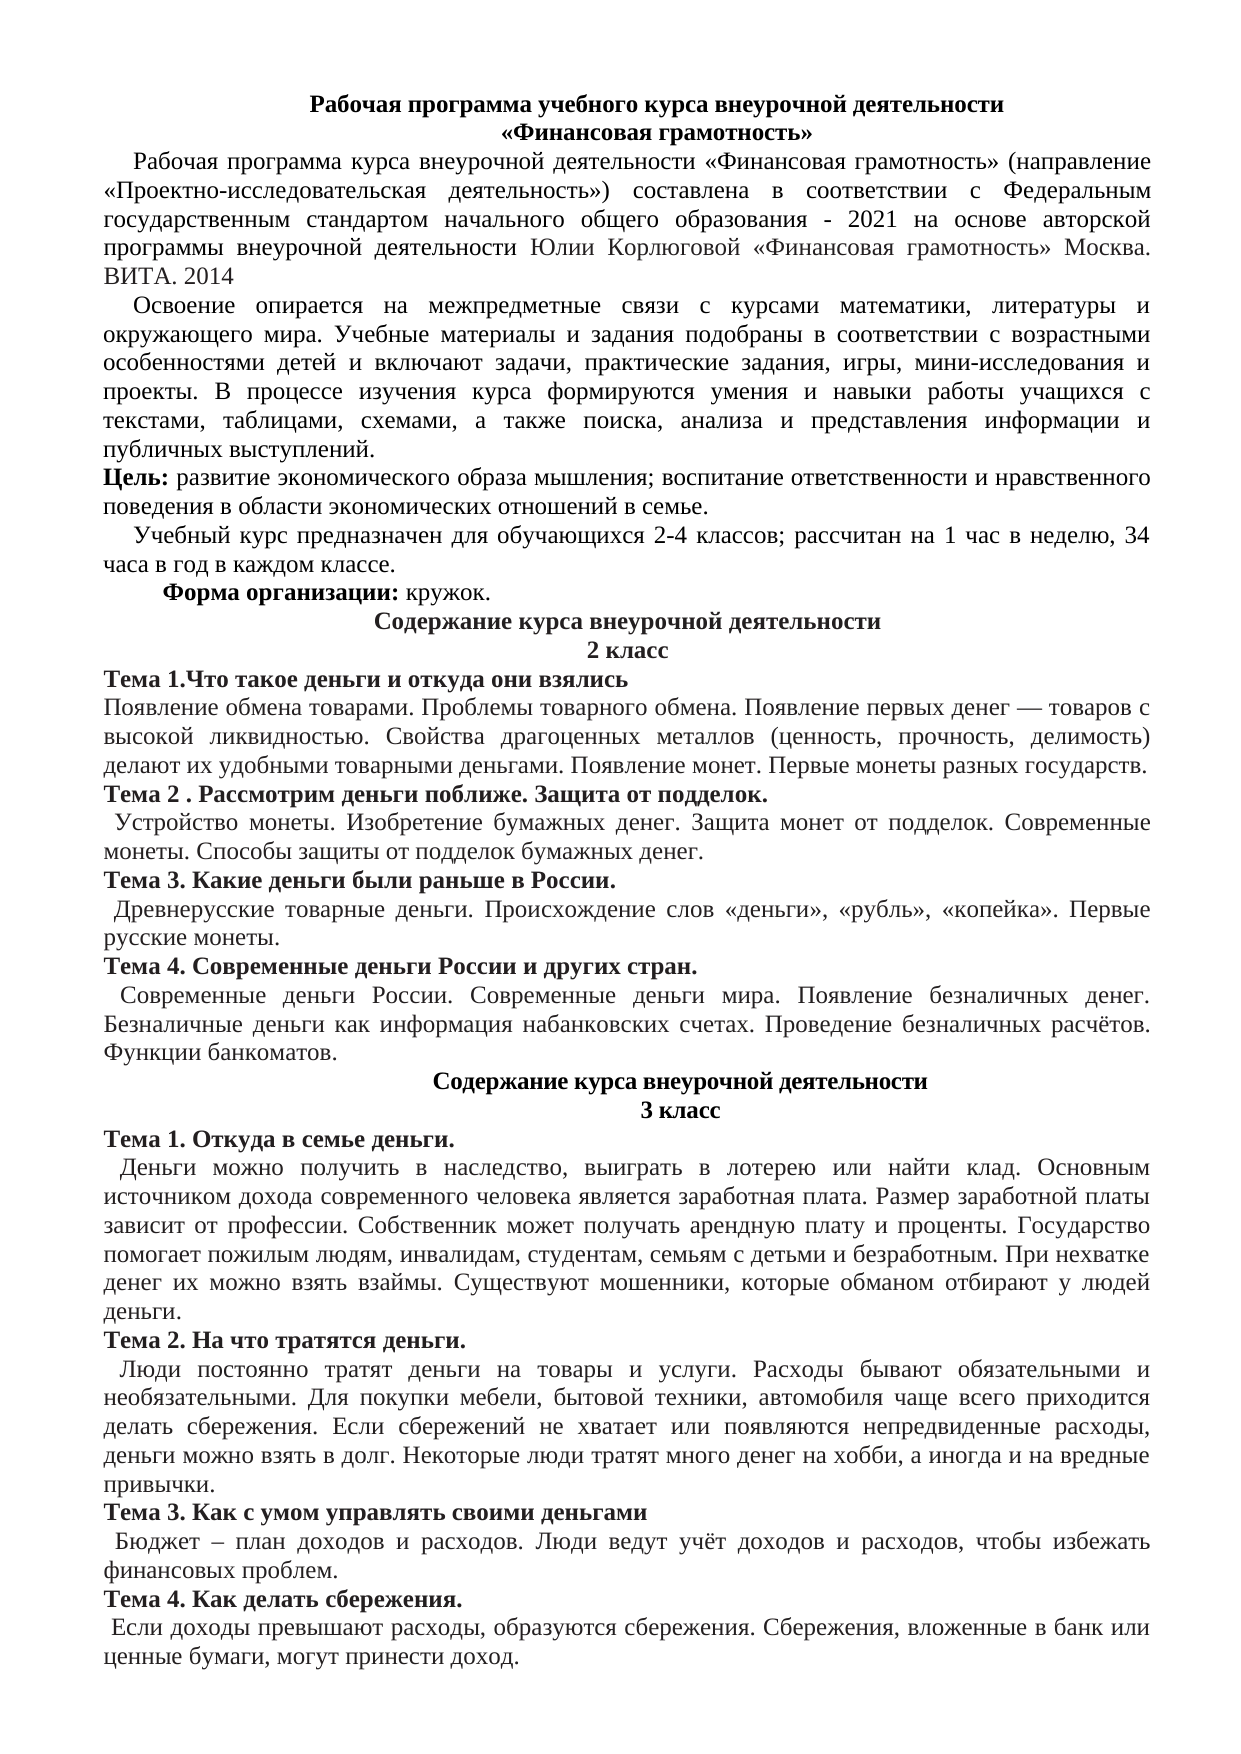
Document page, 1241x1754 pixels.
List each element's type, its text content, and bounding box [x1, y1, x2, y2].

text Форма организации: кружок. [103, 577, 1151, 606]
text 3 класс [88, 1095, 1152, 1124]
text Рабочая программа курса внеурочной деятельности «Финансовая грамотность» (направление «Проектно-исследовательская деятельность») составлена в соответствии с Федеральным государственным стандартом начального общего образования - 2021 на основе авторской программы внеурочной деятельности Юлии Корлюговой «Финансовая грамотность» Москва. ВИТА. 2014 [103, 146, 1152, 290]
text Учебный курс предназначен для обучающихся 2-4 классов; рассчитан на 1 час в неделю, 34 часа в год в каждом классе. [103, 520, 1152, 577]
text Тема 4. Как делать сбережения. [103, 1584, 1152, 1612]
text Древнерусские товарные деньги. Происхождение слов «деньги», «рубль», «копейка». Первые русские монеты. [103, 894, 1152, 951]
text Тема 1.Что такое деньги и откуда они взялись [103, 664, 1152, 692]
text Если доходы превышают расходы, образуются сбережения. Сбережения, вложенные в банк или ценные бумаги, могут принести доход. [103, 1612, 1152, 1670]
text Тема 4. Современные деньги России и других стран. [103, 951, 1152, 980]
text Тема 3. Как с умом управлять своими деньгами [103, 1497, 1152, 1526]
text Тема 1. Откуда в семье деньги. [103, 1124, 1152, 1152]
text Люди постоянно тратят деньги на товары и услуги. Расходы бывают обязательными и необязательными. Для покупки мебели, бытовой техники, автомобиля чаще всего приходится делать сбережения. Если сбережений не хватает или появляются непредвиденные расходы, деньги можно взять в долг. Некоторые люди тратят много денег на хобби, а иногда и на вредные привычки. [103, 1354, 1152, 1497]
text Деньги можно получить в наследство, выиграть в лотерею или найти клад. Основным источником дохода современного человека является заработная плата. Размер заработной платы зависит от профессии. Собственник может получать арендную плату и проценты. Государство помогает пожилым людям, инвалидам, студентам, семьям с детьми и безработным. При нехватке денег их можно взять взаймы. Существуют мошенники, которые обманом отбирают у людей деньги. [103, 1152, 1152, 1325]
text Освоение опирается на межпредметные связи с курсами математики, литературы и окружающего мира. Учебные материалы и задания подобраны в соответствии с возрастными особенностями детей и включают задачи, практические задания, игры, мини-исследования и проекты. В процессе изучения курса формируются умения и навыки работы учащихся с текстами, таблицами, схемами, а также поиска, анализа и представления информации и публичных выступлений. [103, 290, 1152, 462]
text Тема 3. Какие деньги были раньше в России. [103, 865, 1152, 894]
text 2 класс [103, 635, 1152, 664]
text Содержание курса внеурочной деятельности [88, 1066, 1152, 1095]
text Рабочая программа учебного курса внеурочной деятельности [103, 89, 1151, 117]
text Тема 2. На что тратятся деньги. [103, 1325, 1152, 1354]
text Современные деньги России. Современные деньги мира. Появление безналичных денег. Безналичные деньги как информация набанковских счетах. Проведение безналичных расчётов. Функции банкоматов. [103, 980, 1152, 1066]
text Устройство монеты. Изобретение бумажных денег. Защита монет от подделок. Современные монеты. Способы защиты от подделок бумажных денег. [103, 807, 1152, 865]
text «Финансовая грамотность» [103, 117, 1151, 146]
text Появление обмена товарами. Проблемы товарного обмена. Появление первых денег — товаров с высокой ликвидностью. Свойства драгоценных металлов (ценность, прочность, делимость) делают их удобными товарными деньгами. Появление монет. Первые монеты разных государств. [103, 692, 1152, 779]
text Содержание курса внеурочной деятельности [103, 606, 1152, 635]
text Цель: развитие экономического образа мышления; воспитание ответственности и нравственного поведения в области экономических отношений в семье. [103, 462, 1152, 520]
text Тема 2 . Рассмотрим деньги поближе. Защита от подделок. [103, 779, 1152, 807]
text Бюджет – план доходов и расходов. Люди ведут учёт доходов и расходов, чтобы избежать финансовых проблем. [103, 1526, 1152, 1584]
